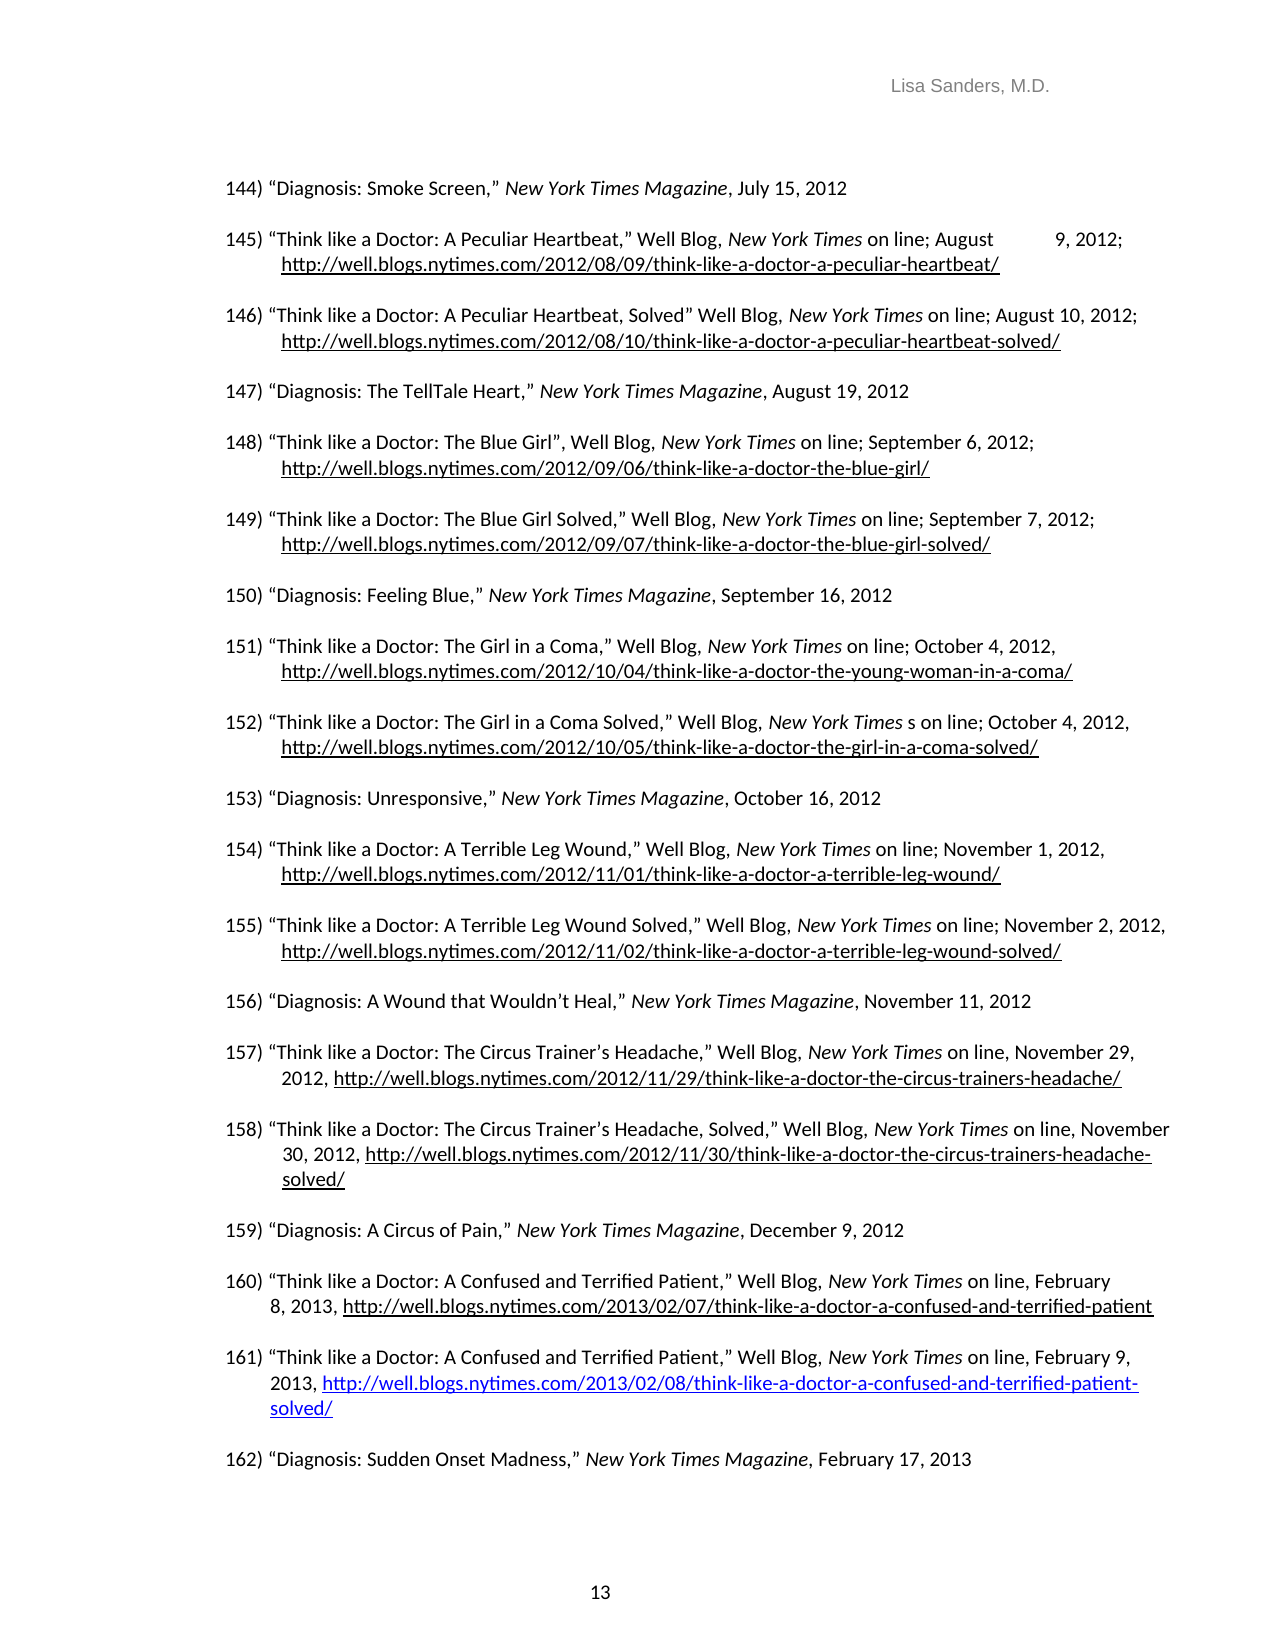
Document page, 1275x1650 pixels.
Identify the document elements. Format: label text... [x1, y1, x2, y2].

list 152) “Think like a Doctor: The Girl in a Coma Solved,” Well Blog, New York Times s on line; October 4, 2012, http://well.blogs.nytimes.com/2012/10/05/think-like-a-doctor-the-girl-in-a-coma-solved/ [225, 709, 1170, 760]
list 150) “Diagnosis: Feeling Blue,” New York Times Magazine, September 16, 2012 [225, 582, 1170, 607]
list 156) “Diagnosis: A Wound that Wouldn’t Heal,” New York Times Magazine, November 11, 2012 [225, 989, 1170, 1014]
list 149) “Think like a Doctor: The Blue Girl Solved,” Well Blog, New York Times on line; September 7, 2012; http://well.blogs.nytimes.com/2012/09/07/think-like-a-doctor-the-blue-girl-solved/ [225, 506, 1170, 557]
text 160) “Think like a Doctor: A Confused and Terrified Patient,” Well Blog, New York Times on line, February 8, 2013, http://well.blogs.nytimes.com/2013/02/07/think-like-a-doctor-a-confused-and-terrified-patient [225, 1268, 1170, 1319]
list 145) “Think like a Doctor: A Peculiar Heartbeat,” Well Blog, New York Times on line; August 9, 2012; http://well.blogs.nytimes.com/2012/08/09/think-like-a-doctor-a-peculiar-heartbeat/ [225, 226, 1170, 277]
list 144) “Diagnosis: Smoke Screen,” New York Times Magazine, July 15, 2012 [225, 175, 1170, 201]
list 161) “Think like a Doctor: A Confused and Terrified Patient,” Well Blog, New York Times on line, February 9, 2013, http://well.blogs.nytimes.com/2013/02/08/think-like-a-doctor-a-confused-and-terrified-patient-solved/ [225, 1344, 1170, 1421]
list 147) “Diagnosis: The TellTale Heart,” New York Times Magazine, August 19, 2012 [225, 379, 1170, 404]
list 151) “Think like a Doctor: The Girl in a Coma,” Well Blog, New York Times on line; October 4, 2012, http://well.blogs.nytimes.com/2012/10/04/think-like-a-doctor-the-young-woman-in-a-coma/ [225, 633, 1170, 684]
list 159) “Diagnosis: A Circus of Pain,” New York Times Magazine, December 9, 2012 [225, 1217, 1170, 1243]
list 162) “Diagnosis: Sudden Onset Madness,” New York Times Magazine, February 17, 2013 [225, 1446, 1170, 1472]
list 155) “Think like a Doctor: A Terrible Leg Wound Solved,” Well Blog, New York Times on line; November 2, 2012, http://well.blogs.nytimes.com/2012/11/02/think-like-a-doctor-a-terrible-leg-wound-solved/ [225, 912, 1170, 963]
list 153) “Diagnosis: Unresponsive,” New York Times Magazine, October 16, 2012 [225, 785, 1170, 811]
list 157) “Think like a Doctor: The Circus Trainer’s Headache,” Well Blog, New York Times on line, November 29, 2012, http://well.blogs.nytimes.com/2012/11/29/think-like-a-doctor-the-circus-trainers-headache/ [225, 1039, 1170, 1090]
list 146) “Think like a Doctor: A Peculiar Heartbeat, Solved” Well Blog, New York Times on line; August 10, 2012; http://well.blogs.nytimes.com/2012/08/10/think-like-a-doctor-a-peculiar-heartbeat-solved/ [225, 302, 1170, 353]
list 148) “Think like a Doctor: The Blue Girl”, Well Blog, New York Times on line; September 6, 2012; http://well.blogs.nytimes.com/2012/09/06/think-like-a-doctor-the-blue-girl/ [225, 429, 1170, 480]
list 158) “Think like a Doctor: The Circus Trainer’s Headache, Solved,” Well Blog, New York Times on line, November 30, 2012, http://well.blogs.nytimes.com/2012/11/30/think-like-a-doctor-the-circus-trainers-headache-solved/ [225, 1116, 1170, 1192]
list 154) “Think like a Doctor: A Terrible Leg Wound,” Well Blog, New York Times on line; November 1, 2012, http://well.blogs.nytimes.com/2012/11/01/think-like-a-doctor-a-terrible-leg-wound/ [225, 836, 1170, 887]
